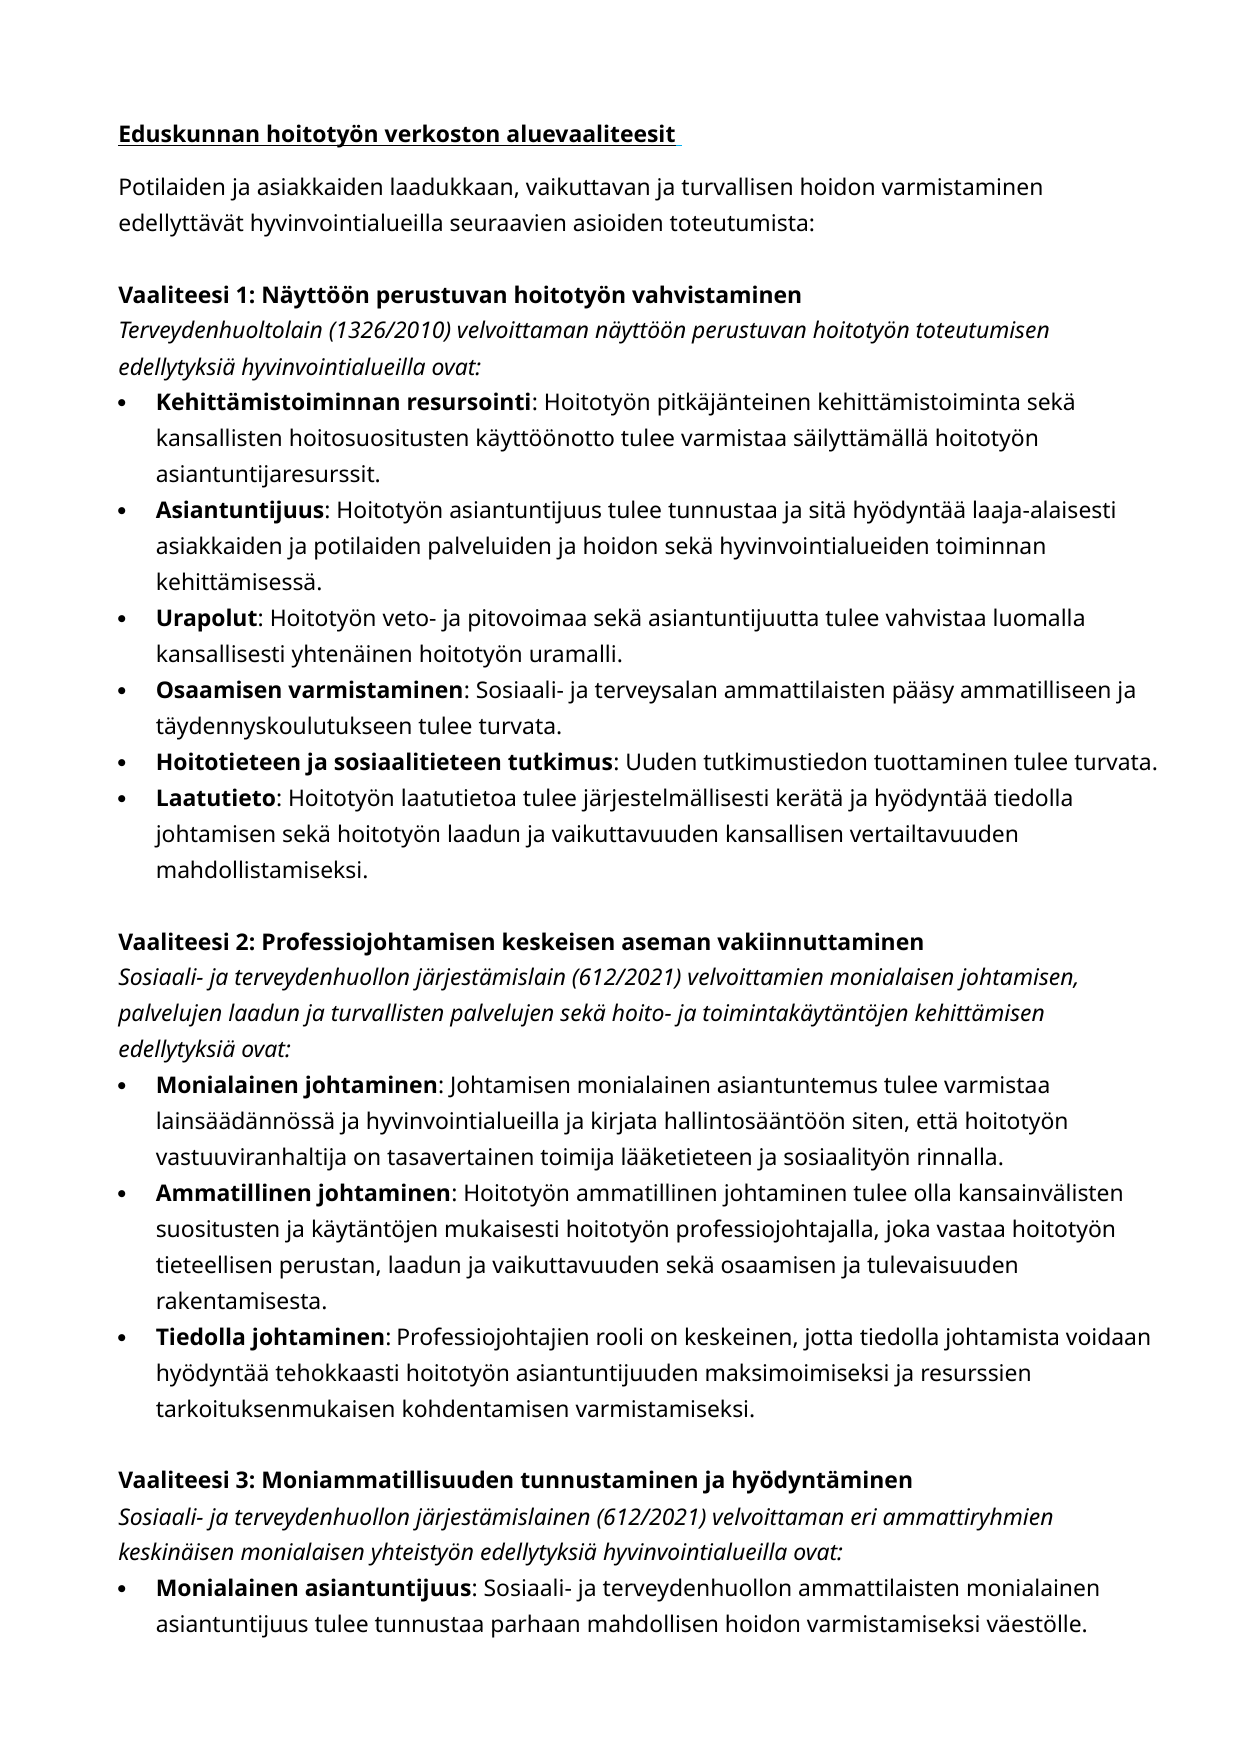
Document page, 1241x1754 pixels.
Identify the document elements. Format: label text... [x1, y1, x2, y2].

text Sosiaali- ja terveydenhuollon järjestämislainen (612/2021) velvoittaman eri ammattiryhmien keskinäisen monialaisen yhteistyön edellytyksiä hyvinvointialueilla ovat: [118, 1500, 1165, 1568]
text Potilaiden ja asiakkaiden laadukkaan, vaikuttavan ja turvallisen hoidon varmistaminen edellyttävät hyvinvointialueilla seuraavien asioiden toteutumista: [118, 171, 1165, 238]
list Hoitotieteen ja sosiaalitieteen tutkimus: Uuden tutkimustiedon tuottaminen tulee turvata. [118, 746, 1165, 777]
text Vaaliteesi 3: Moniammatillisuuden tunnustaminen ja hyödyntäminen [118, 1464, 1165, 1496]
list Osaamisen varmistaminen: Sosiaali- ja terveysalan ammattilaisten pääsy ammatilliseen ja täydennyskoulutukseen tulee turvata. [118, 674, 1165, 741]
list Monialainen asiantuntijuus: Sosiaali- ja terveydenhuollon ammattilaisten monialainen asiantuntijuus tulee tunnustaa parhaan mahdollisen hoidon varmistamiseksi väestölle. [118, 1572, 1165, 1639]
text Vaaliteesi 1: Näyttöön perustuvan hoitotyön vahvistaminen [118, 243, 1165, 310]
list Laatutieto: Hoitotyön laatutietoa tulee järjestelmällisesti kerätä ja hyödyntää tiedolla johtamisen sekä hoitotyön laadun ja vaikuttavuuden kansallisen vertailtavuuden mahdollistamiseksi. [118, 782, 1165, 885]
text Vaaliteesi 2: Professiojohtamisen keskeisen aseman vakiinnuttaminen [118, 925, 1165, 957]
text Terveydenhuoltolain (1326/2010) velvoittaman näyttöön perustuvan hoitotyön toteutumisen edellytyksiä hyvinvointialueilla ovat: [118, 314, 1165, 382]
list Ammatillinen johtaminen: Hoitotyön ammatillinen johtaminen tulee olla kansainvälisten suositusten ja käytäntöjen mukaisesti hoitotyön professiojohtajalla, joka vastaa hoitotyön tieteellisen perustan, laadun ja vaikuttavuuden sekä osaamisen ja tulevaisuuden rakentamisesta. [118, 1177, 1165, 1316]
text Sosiaali- ja terveydenhuollon järjestämislain (612/2021) velvoittamien monialaisen johtamisen, palvelujen laadun ja turvallisten palvelujen sekä hoito- ja toimintakäytäntöjen kehittämisen edellytyksiä ovat: [118, 961, 1165, 1064]
list Asiantuntijuus: Hoitotyön asiantuntijuus tulee tunnustaa ja sitä hyödyntää laaja-alaisesti asiakkaiden ja potilaiden palveluiden ja hoidon sekä hyvinvointialueiden toiminnan kehittämisessä. [118, 494, 1165, 597]
text Eduskunnan hoitotyön verkoston aluevaaliteesit [118, 118, 1165, 149]
list Tiedolla johtaminen: Professiojohtajien rooli on keskeinen, jotta tiedolla johtamista voidaan hyödyntää tehokkaasti hoitotyön asiantuntijuuden maksimoimiseksi ja resurssien tarkoituksenmukaisen kohdentamisen varmistamiseksi. [118, 1321, 1165, 1424]
list Monialainen johtaminen: Johtamisen monialainen asiantuntemus tulee varmistaa lainsäädännössä ja hyvinvointialueilla ja kirjata hallintosääntöön siten, että hoitotyön vastuuviranhaltija on tasavertainen toimija lääketieteen ja sosiaalityön rinnalla. [118, 1069, 1165, 1172]
list Urapolut: Hoitotyön veto- ja pitovoimaa sekä asiantuntijuutta tulee vahvistaa luomalla kansallisesti yhtenäinen hoitotyön uramalli. [118, 602, 1165, 669]
list Kehittämistoiminnan resursointi: Hoitotyön pitkäjänteinen kehittämistoiminta sekä kansallisten hoitosuositusten käyttöönotto tulee varmistaa säilyttämällä hoitotyön asiantuntijaresurssit. [118, 386, 1165, 489]
